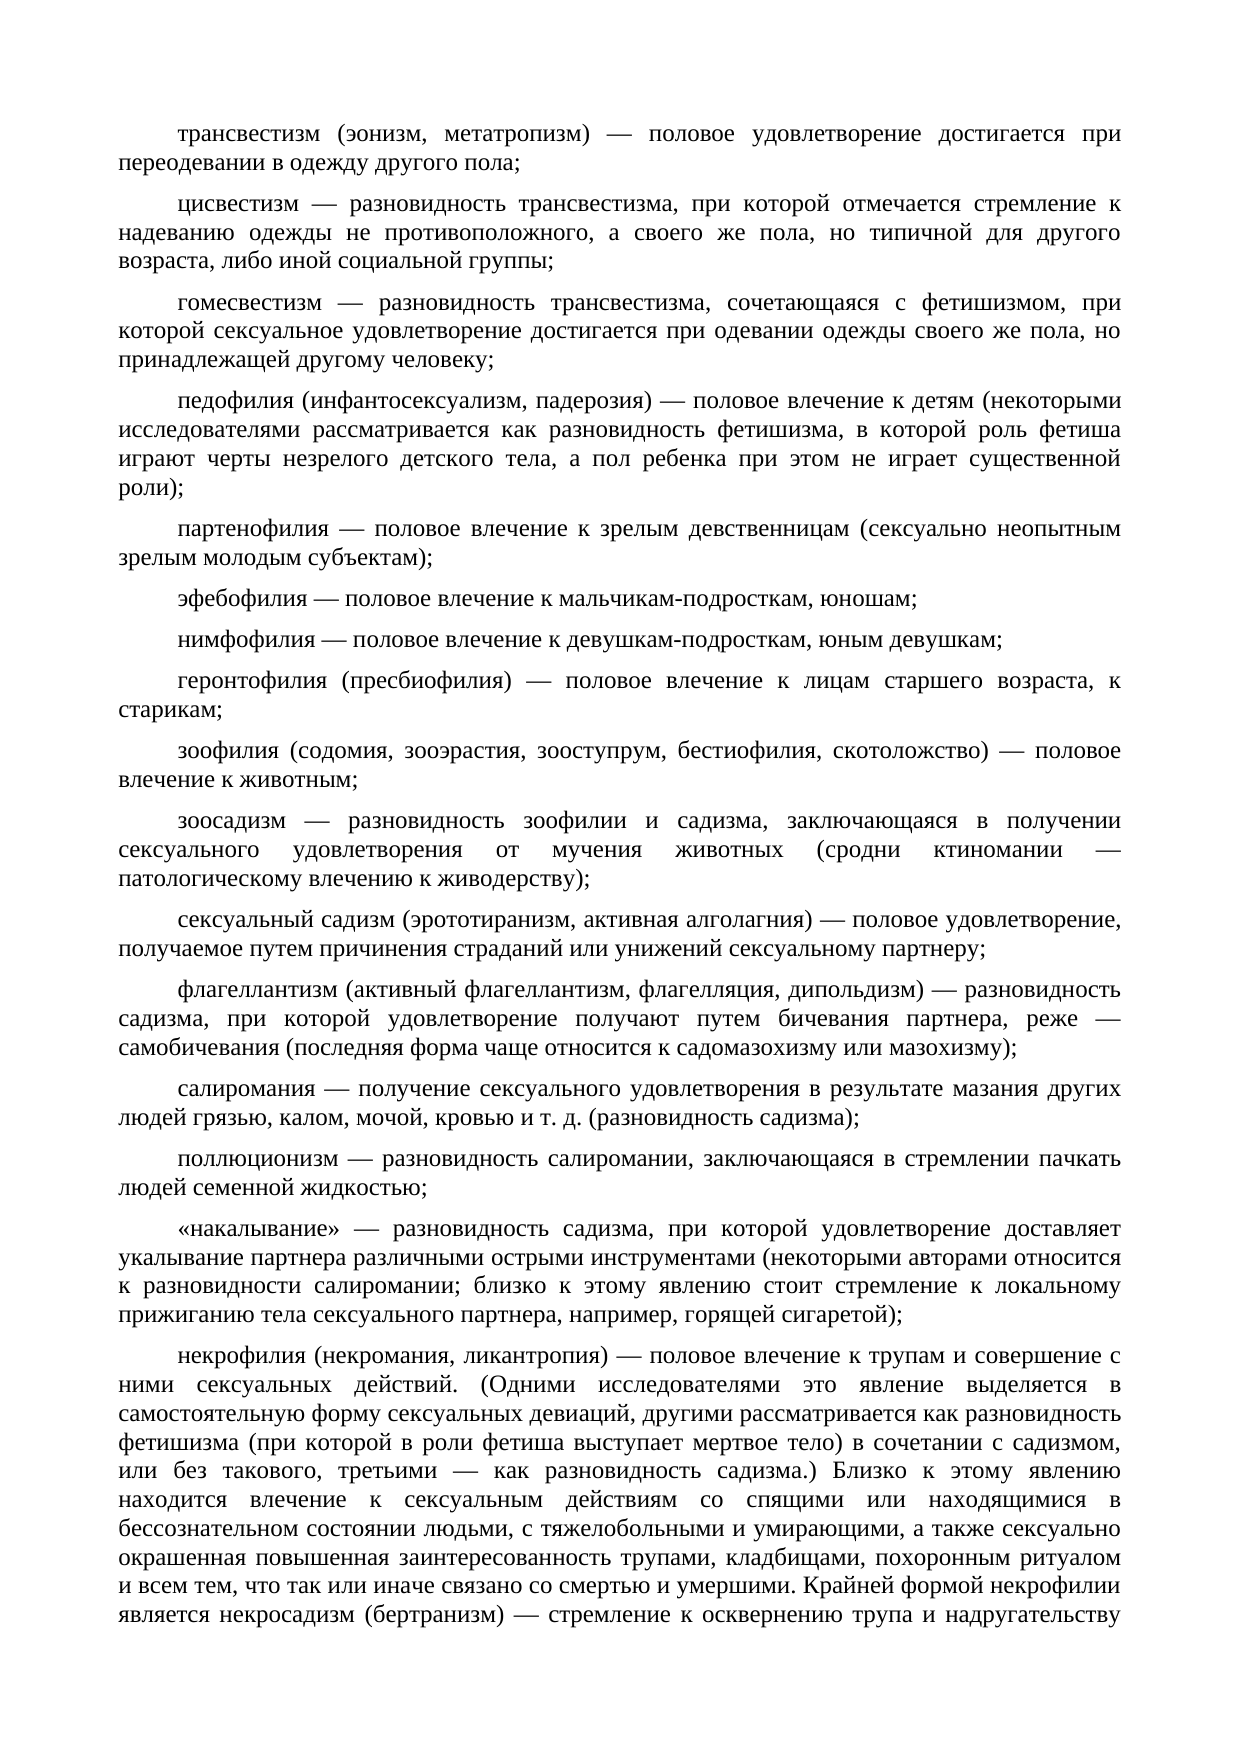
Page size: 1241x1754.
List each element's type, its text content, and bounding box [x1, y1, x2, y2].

text салиромания — получение сексуального удовлетворения в результате мазания других людей грязью, калом, мочой, кровью и т. д. (разновидность садизма); [118, 1073, 1122, 1131]
text цисвестизм — разновидность трансвестизма, при которой отмечается стремление к надеванию одежды не противоположного, а своего же пола, но типичной для другого возраста, либо иной социальной группы; [118, 188, 1122, 274]
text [118, 1341, 1122, 1628]
text эфебофилия — половое влечение к мальчикам-подросткам, юношам; [118, 583, 1122, 612]
text «накалывание» — разновидность садизма, при которой удовлетворение доставляет укалывание партнера различными острыми инструментами (некоторыми авторами относится к разновидности салиромании; близко к этому явлению стоит стремление к локальному прижиганию тела сексуального партнера, например, горящей сигаретой); [118, 1213, 1122, 1328]
text флагеллантизм (активный флагеллантизм, флагелляция, дипольдизм) — разновидность садизма, при которой удовлетворение получают путем бичевания партнера, реже — самобичевания (последняя форма чаще относится к садомазохизму или мазохизму); [118, 974, 1122, 1061]
text гомесвестизм — разновидность трансвестизма, сочетающаяся с фетишизмом, при которой сексуальное удовлетворение достигается при одевании одежды своего же пола, но принадлежащей другому человеку; [118, 287, 1122, 373]
text зоосадизм — разновидность зоофилии и садизма, заключающаяся в получении сексуального удовлетворения от мучения животных (сродни ктиномании — патологическому влечению к живодерству); [118, 806, 1122, 892]
text зоофилия (содомия, зооэрастия, зооступрум, бестиофилия, скотоложство) — половое влечение к животным; [118, 736, 1122, 793]
text педофилия (инфантосексуализм, падерозия) — половое влечение к детям (некоторыми исследователями рассматривается как разновидность фетишизма, в которой роль фетиша играют черты незрелого детского тела, а пол ребенка при этом не играет существенной роли); [118, 386, 1122, 501]
text партенофилия — половое влечение к зрелым девственницам (сексуально неопытным зрелым молодым субъектам); [118, 513, 1122, 571]
text трансвестизм (эонизм, метатропизм) — половое удовлетворение достигается при переодевании в одежду другого пола; [118, 118, 1122, 176]
text нимфофилия — половое влечение к девушкам-подросткам, юным девушкам; [118, 624, 1122, 653]
text поллюционизм — разновидность салиромании, заключающаяся в стремлении пачкать людей семенной жидкостью; [118, 1143, 1122, 1201]
text геронтофилия (пресбиофилия) — половое влечение к лицам старшего возраста, к старикам; [118, 666, 1122, 723]
text сексуальный садизм (эрототиранизм, активная алголагния) — половое удовлетворение, получаемое путем причинения страданий или унижений сексуальному партнеру; [118, 904, 1122, 962]
